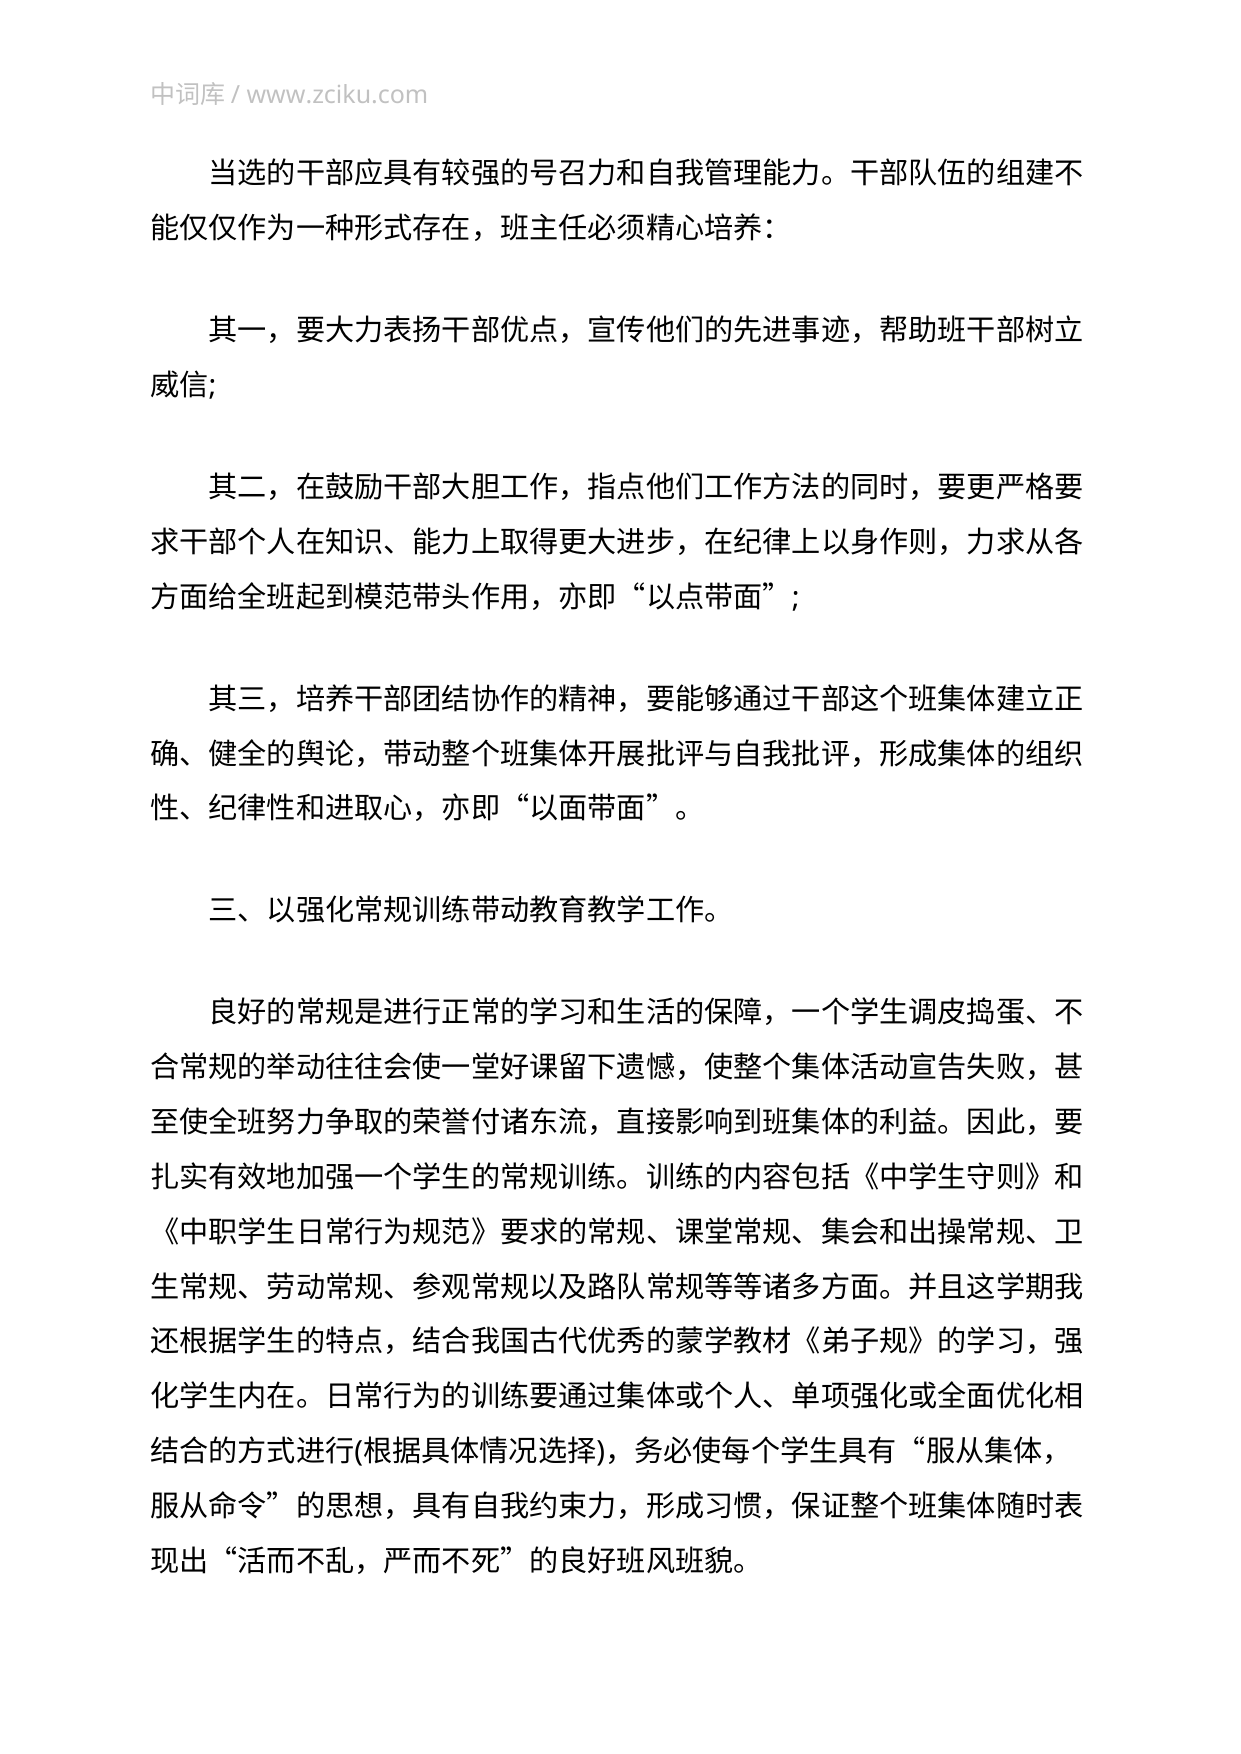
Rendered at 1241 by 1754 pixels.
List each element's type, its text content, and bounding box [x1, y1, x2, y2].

text 其二，在鼓励干部大胆工作，指点他们工作方法的同时，要更严格要求干部个人在知识、能力上取得更大进步，在纪律上以身作则，力求从各方面给全班起到模范带头作用，亦即“以点带面”; [150, 463, 1090, 616]
text 三、以强化常规训练带动教育教学工作。 [150, 887, 1090, 929]
text 其三，培养干部团结协作的精神，要能够通过干部这个班集体建立正确、健全的舆论，带动整个班集体开展批评与自我批评，形成集体的组织性、纪律性和进取心，亦即“以面带面”。 [150, 675, 1090, 827]
text 其一，要大力表扬干部优点，宣传他们的先进事迹，帮助班干部树立威信; [150, 307, 1090, 404]
text 良好的常规是进行正常的学习和生活的保障，一个学生调皮捣蛋、不合常规的举动往往会使一堂好课留下遗憾，使整个集体活动宣告失败，甚至使全班努力争取的荣誉付诸东流，直接影响到班集体的利益。因此，要扎实有效地加强一个学生的常规训练。训练的内容包括《中学生守则》和《中职学生日常行为规范》要求的常规、课堂常规、集会和出操常规、卫生常规、劳动常规、参观常规以及路队常规等等诸多方面。并且这学期我还根据学生的特点，结合我国古代优秀的蒙学教材《弟子规》的学习，强化学生内在。日常行为的训练要通过集体或个人、单项强化或全面优化相结合的方式进行(根据具体情况选择)，务必使每个学生具有“服从集体，服从命令”的思想，具有自我约束力，形成习惯，保证整个班集体随时表现出“活而不乱，严而不死”的良好班风班貌。 [150, 989, 1090, 1580]
text 当选的干部应具有较强的号召力和自我管理能力。干部队伍的组建不能仅仅作为一种形式存在，班主任必须精心培养： [150, 150, 1090, 247]
